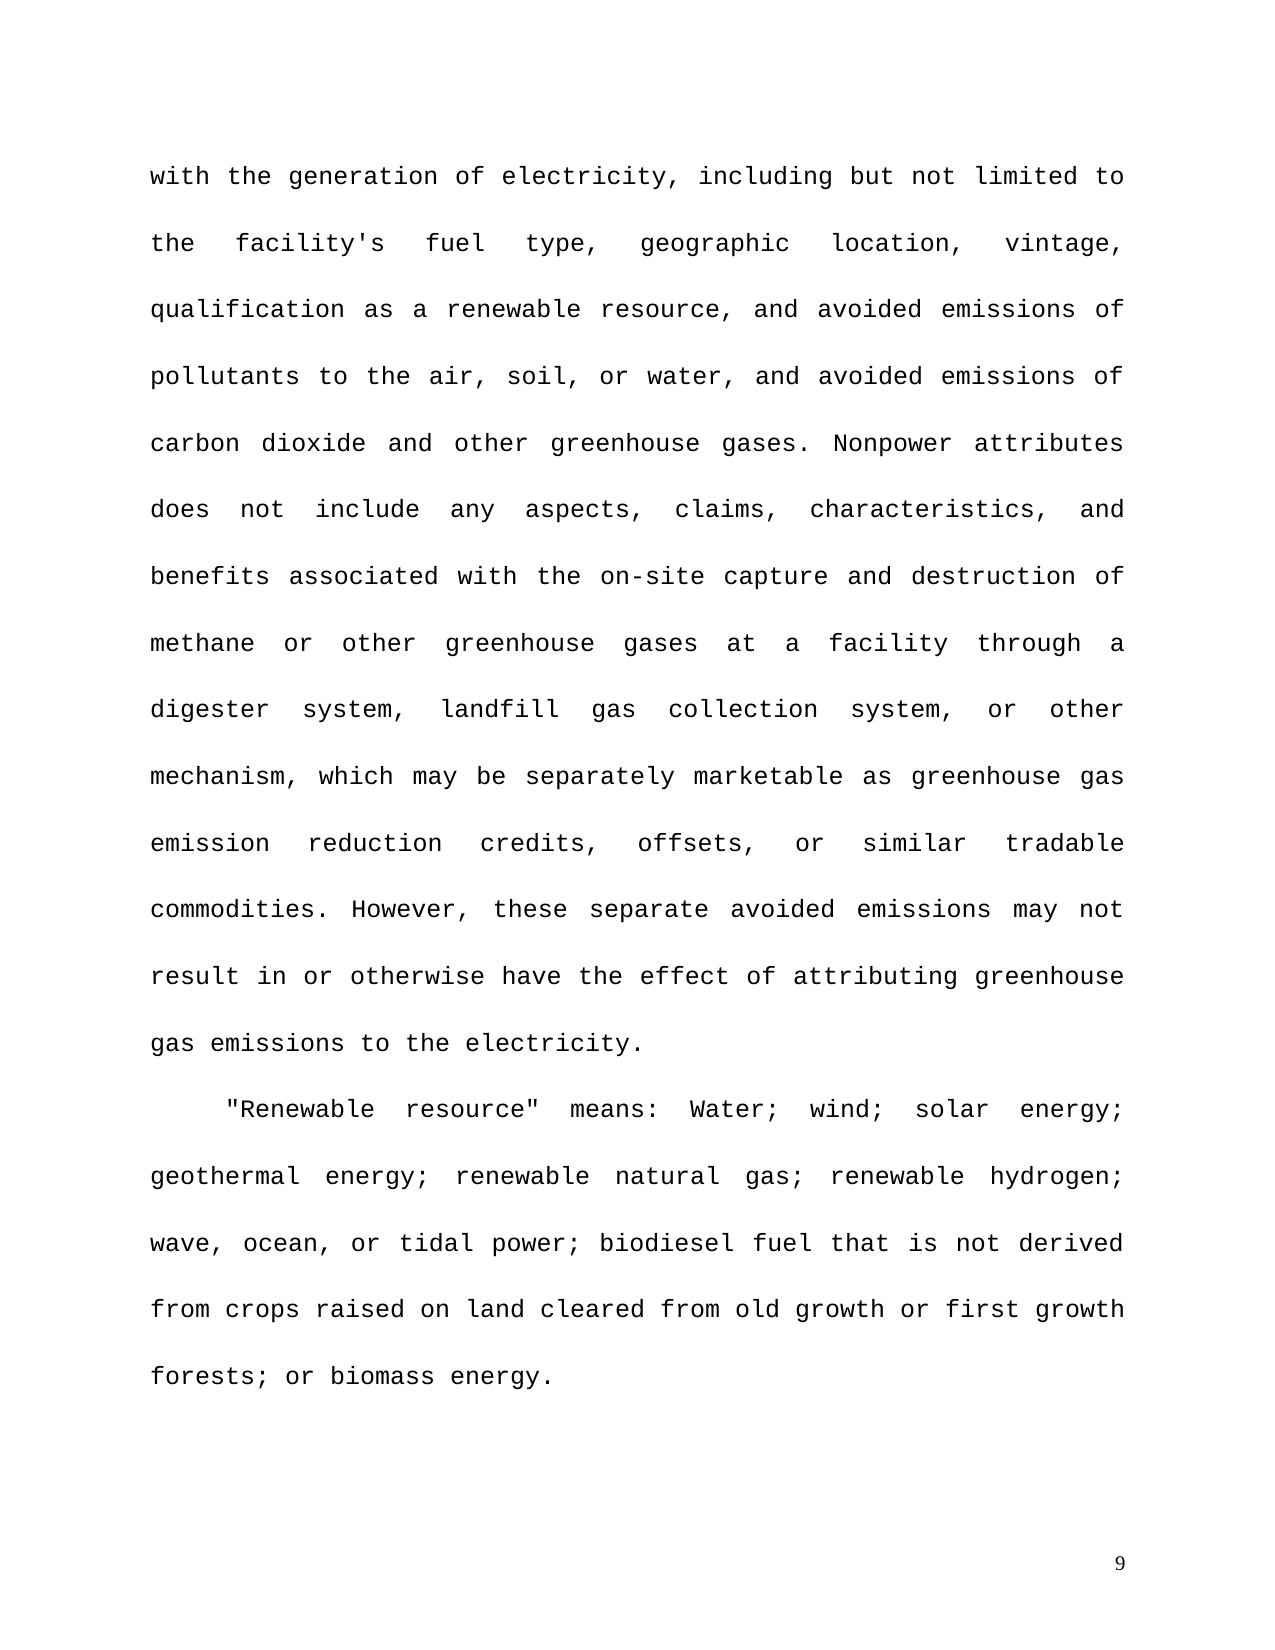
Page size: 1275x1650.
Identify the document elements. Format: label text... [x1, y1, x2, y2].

text "Renewable resource" means: Water; wind; solar energy; geothermal energy; renewable natural gas; renewable hydrogen; wave, ocean, or tidal power; biodiesel fuel that is not derived from crops raised on land cleared from old growth or first growth forests; or biomass energy. [150, 1083, 1125, 1417]
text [150, 150, 1125, 1083]
